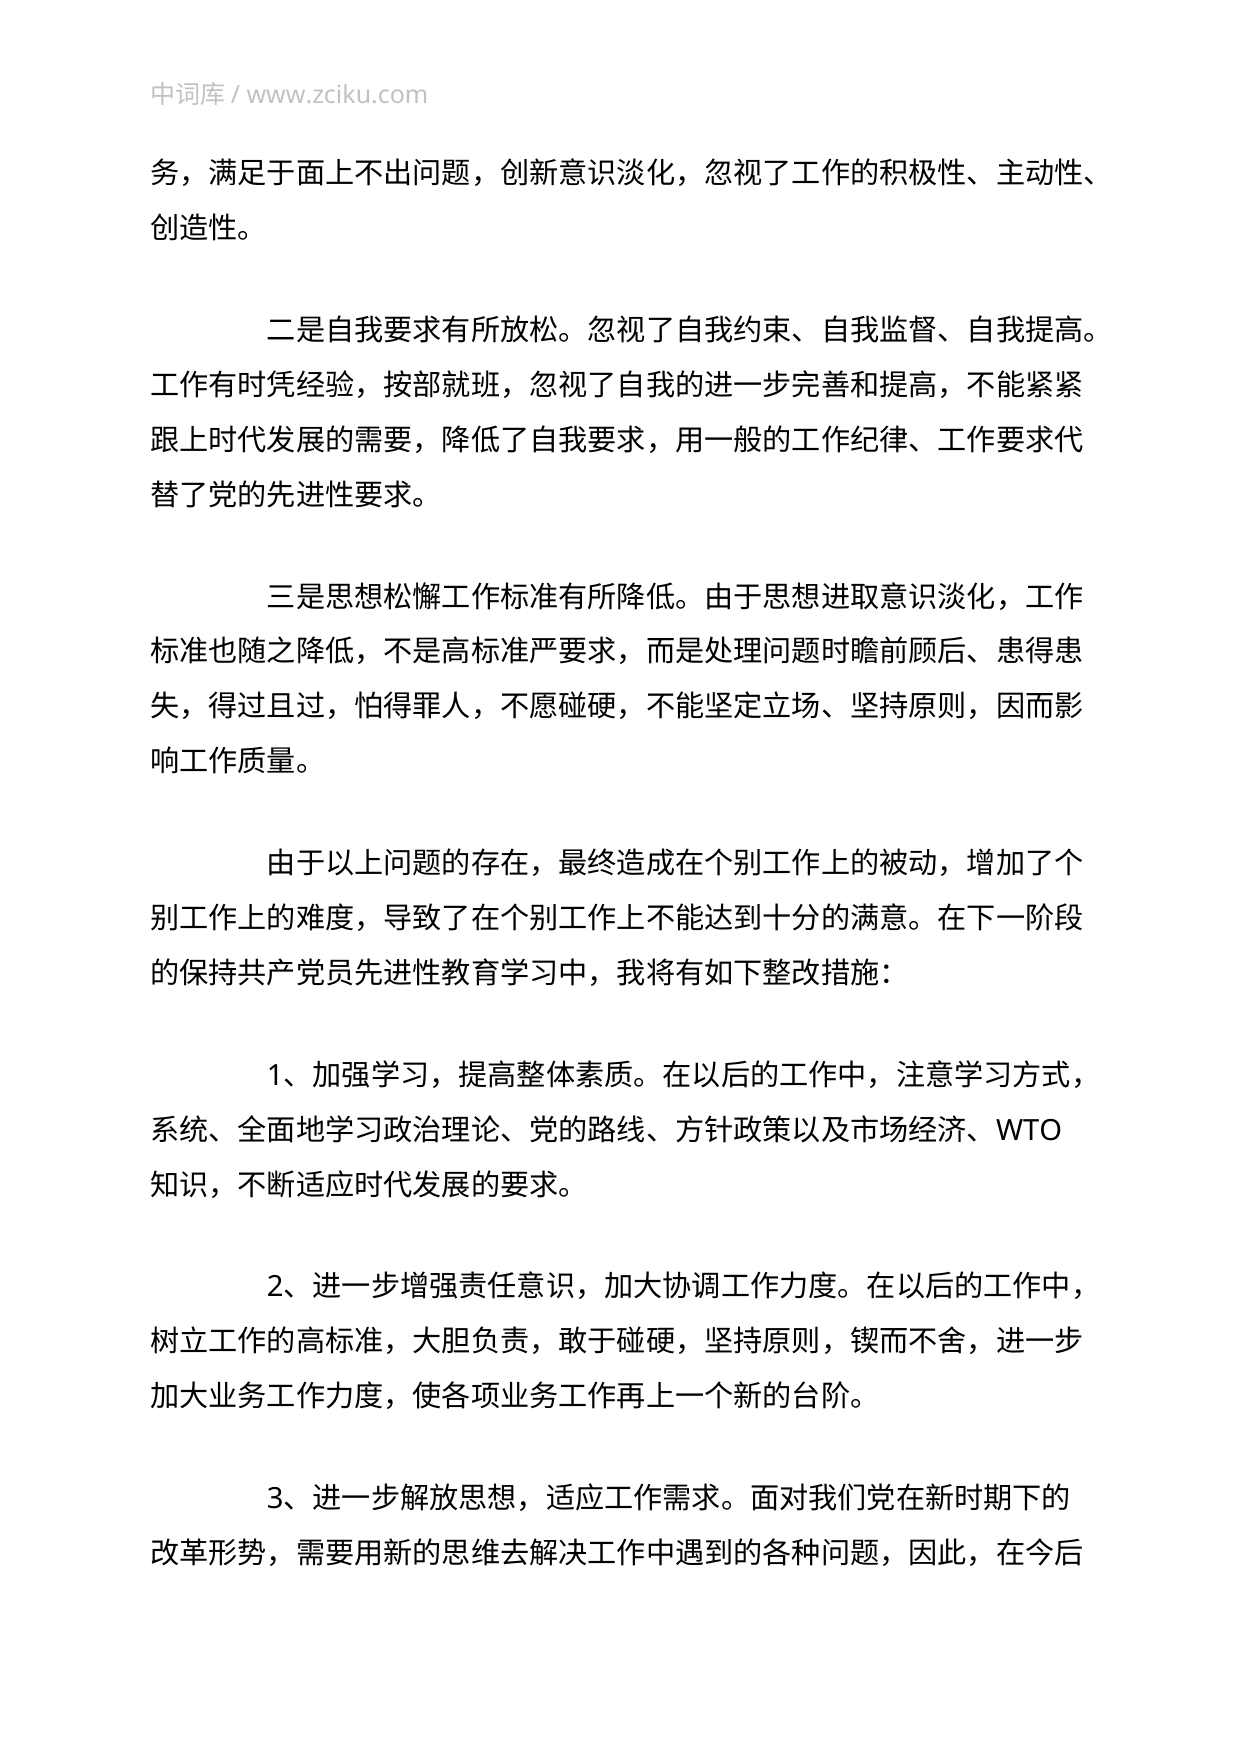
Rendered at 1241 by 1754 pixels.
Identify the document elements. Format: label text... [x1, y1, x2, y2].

text 1、加强学习，提高整体素质。在以后的工作中，注意学习方式，系统、全面地学习政治理论、党的路线、方针政策以及市场经济、WTO知识，不断适应时代发展的要求。 [150, 1051, 1090, 1203]
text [150, 1474, 1090, 1572]
text 由于以上问题的存在，最终造成在个别工作上的被动，增加了个别工作上的难度，导致了在个别工作上不能达到十分的满意。在下一阶段的保持共产党员先进性教育学习中，我将有如下整改措施： [150, 839, 1090, 992]
text 三是思想松懈工作标准有所降低。由于思想进取意识淡化，工作标准也随之降低，不是高标准严要求，而是处理问题时瞻前顾后、患得患失，得过且过，怕得罪人，不愿碰硬，不能坚定立场、坚持原则，因而影响工作质量。 [150, 573, 1090, 780]
text 二是自我要求有所放松。忽视了自我约束、自我监督、自我提高。工作有时凭经验，按部就班，忽视了自我的进一步完善和提高，不能紧紧跟上时代发展的需要，降低了自我要求，用一般的工作纪律、工作要求代替了党的先进性要求。 [150, 307, 1090, 514]
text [150, 150, 1090, 247]
text 2、进一步增强责任意识，加大协调工作力度。在以后的工作中，树立工作的高标准，大胆负责，敢于碰硬，坚持原则，锲而不舍，进一步加大业务工作力度，使各项业务工作再上一个新的台阶。 [150, 1263, 1090, 1415]
